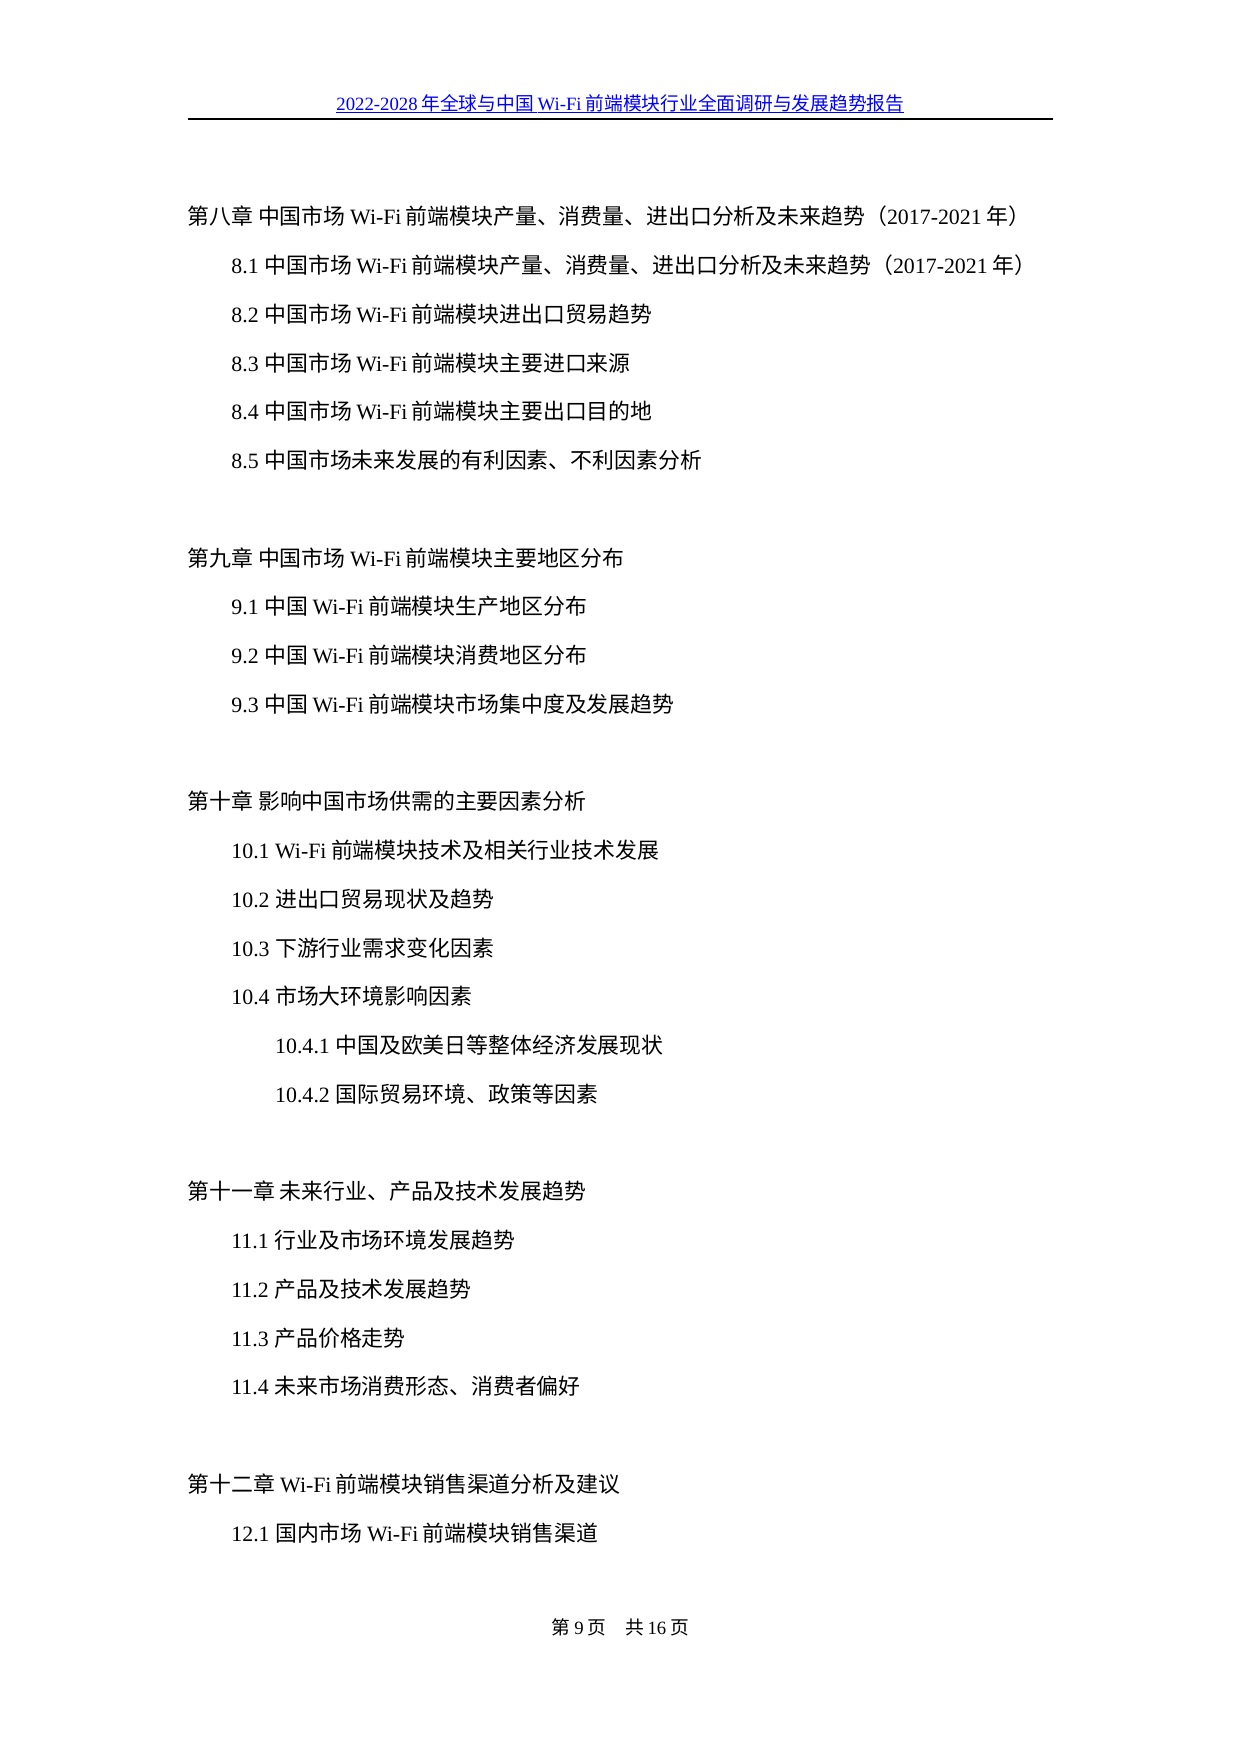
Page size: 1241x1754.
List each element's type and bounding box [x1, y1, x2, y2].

text [187, 150, 1053, 1548]
